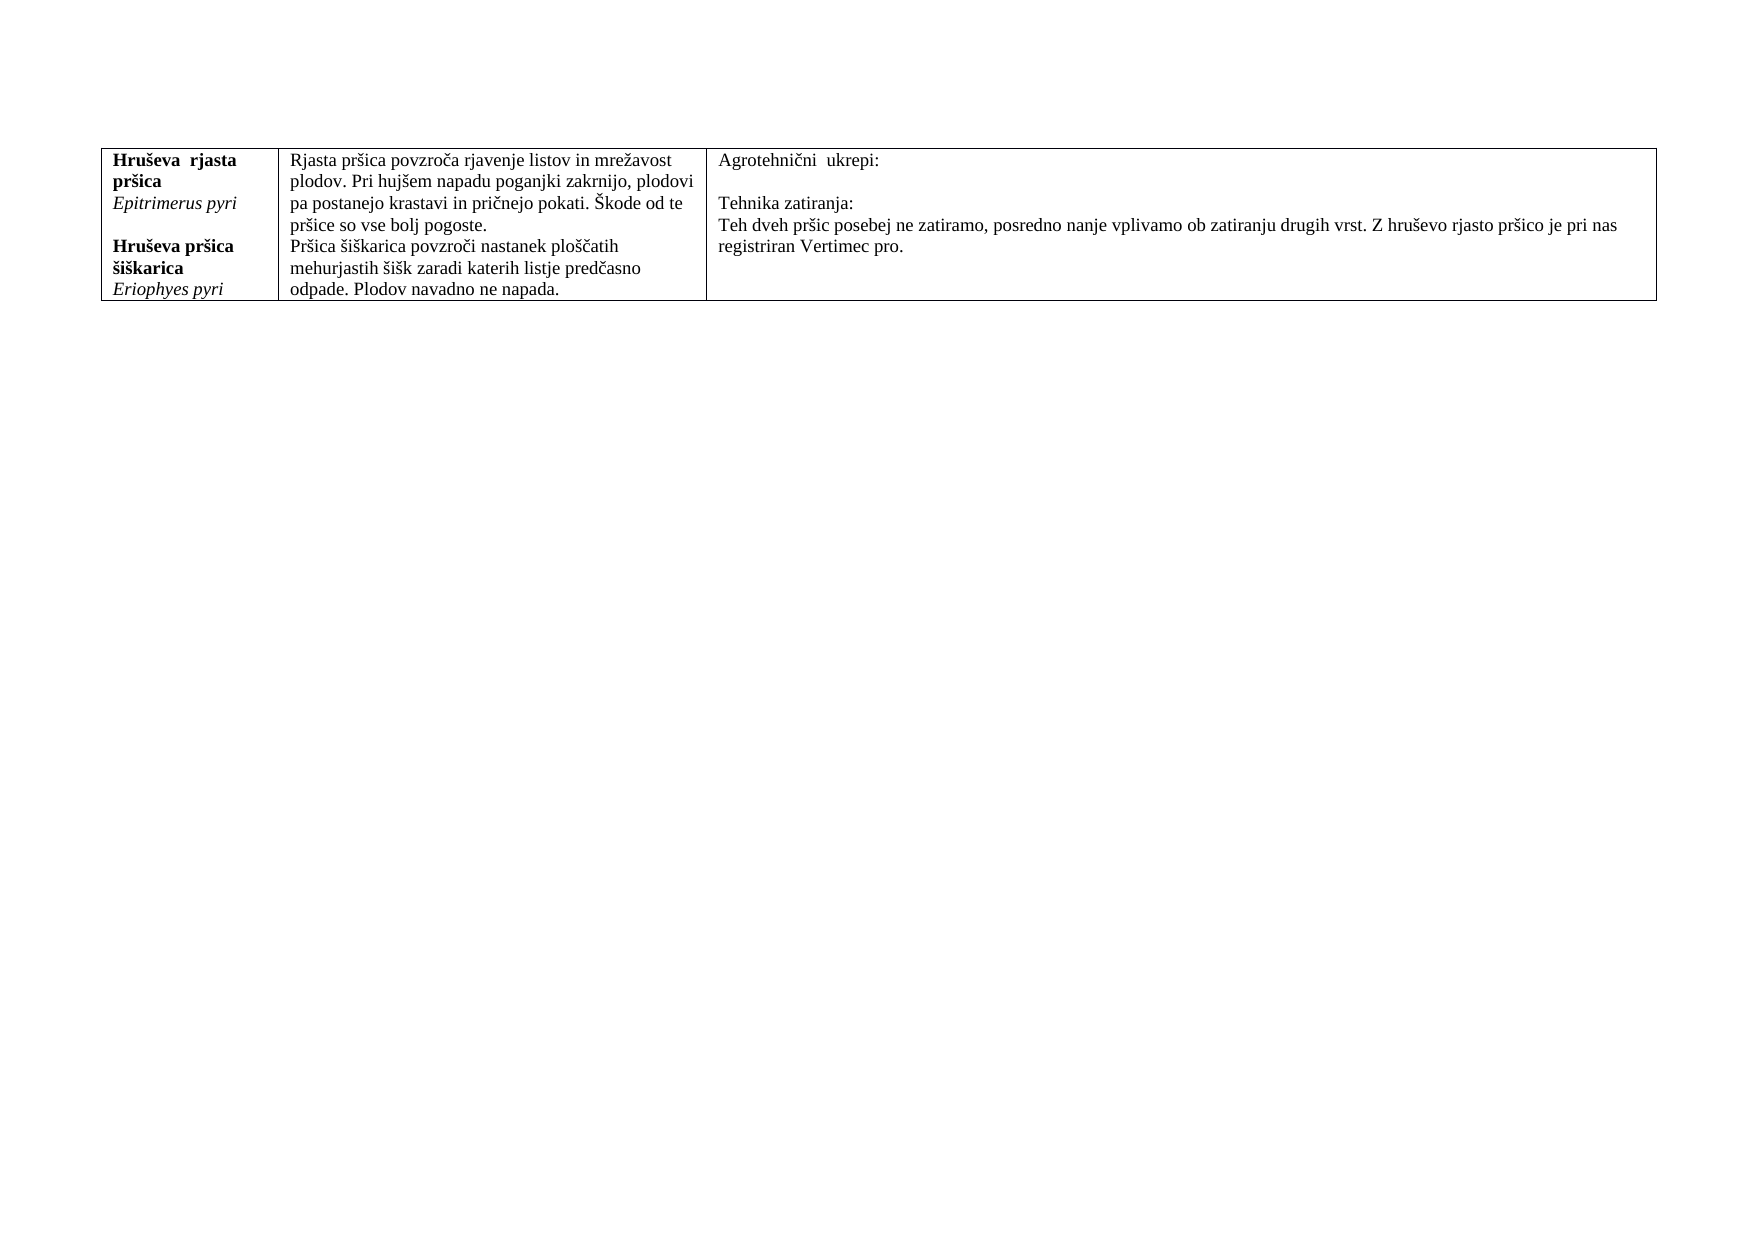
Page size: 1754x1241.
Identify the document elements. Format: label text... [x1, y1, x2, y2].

table_cell Rjasta pršica povzroča rjavenje listov in mrežavost plodov. Pri hujšem napadu poganjki zakrnijo, plodovi pa postanejo krastavi in pričnejo pokati. Škode od te pršice so vse bolj pogoste. Pršica šiškarica povzroči nastanek ploščatih mehurjastih šišk zaradi katerih listje predčasno odpade. Plodov navadno ne napada. [279, 149, 706, 300]
table_cell Agrotehnični ukrepi: Tehnika zatiranja: Teh dveh pršic posebej ne zatiramo, posredno nanje vplivamo ob zatiranju drugih vrst. Z hruševo rjasto pršico je pri nas registriran Vertimec pro. [707, 149, 1656, 300]
table_cell Hruševa rjasta pršica Epitrimerus pyri Hruševa pršica šiškarica Eriophyes pyri [102, 149, 278, 300]
